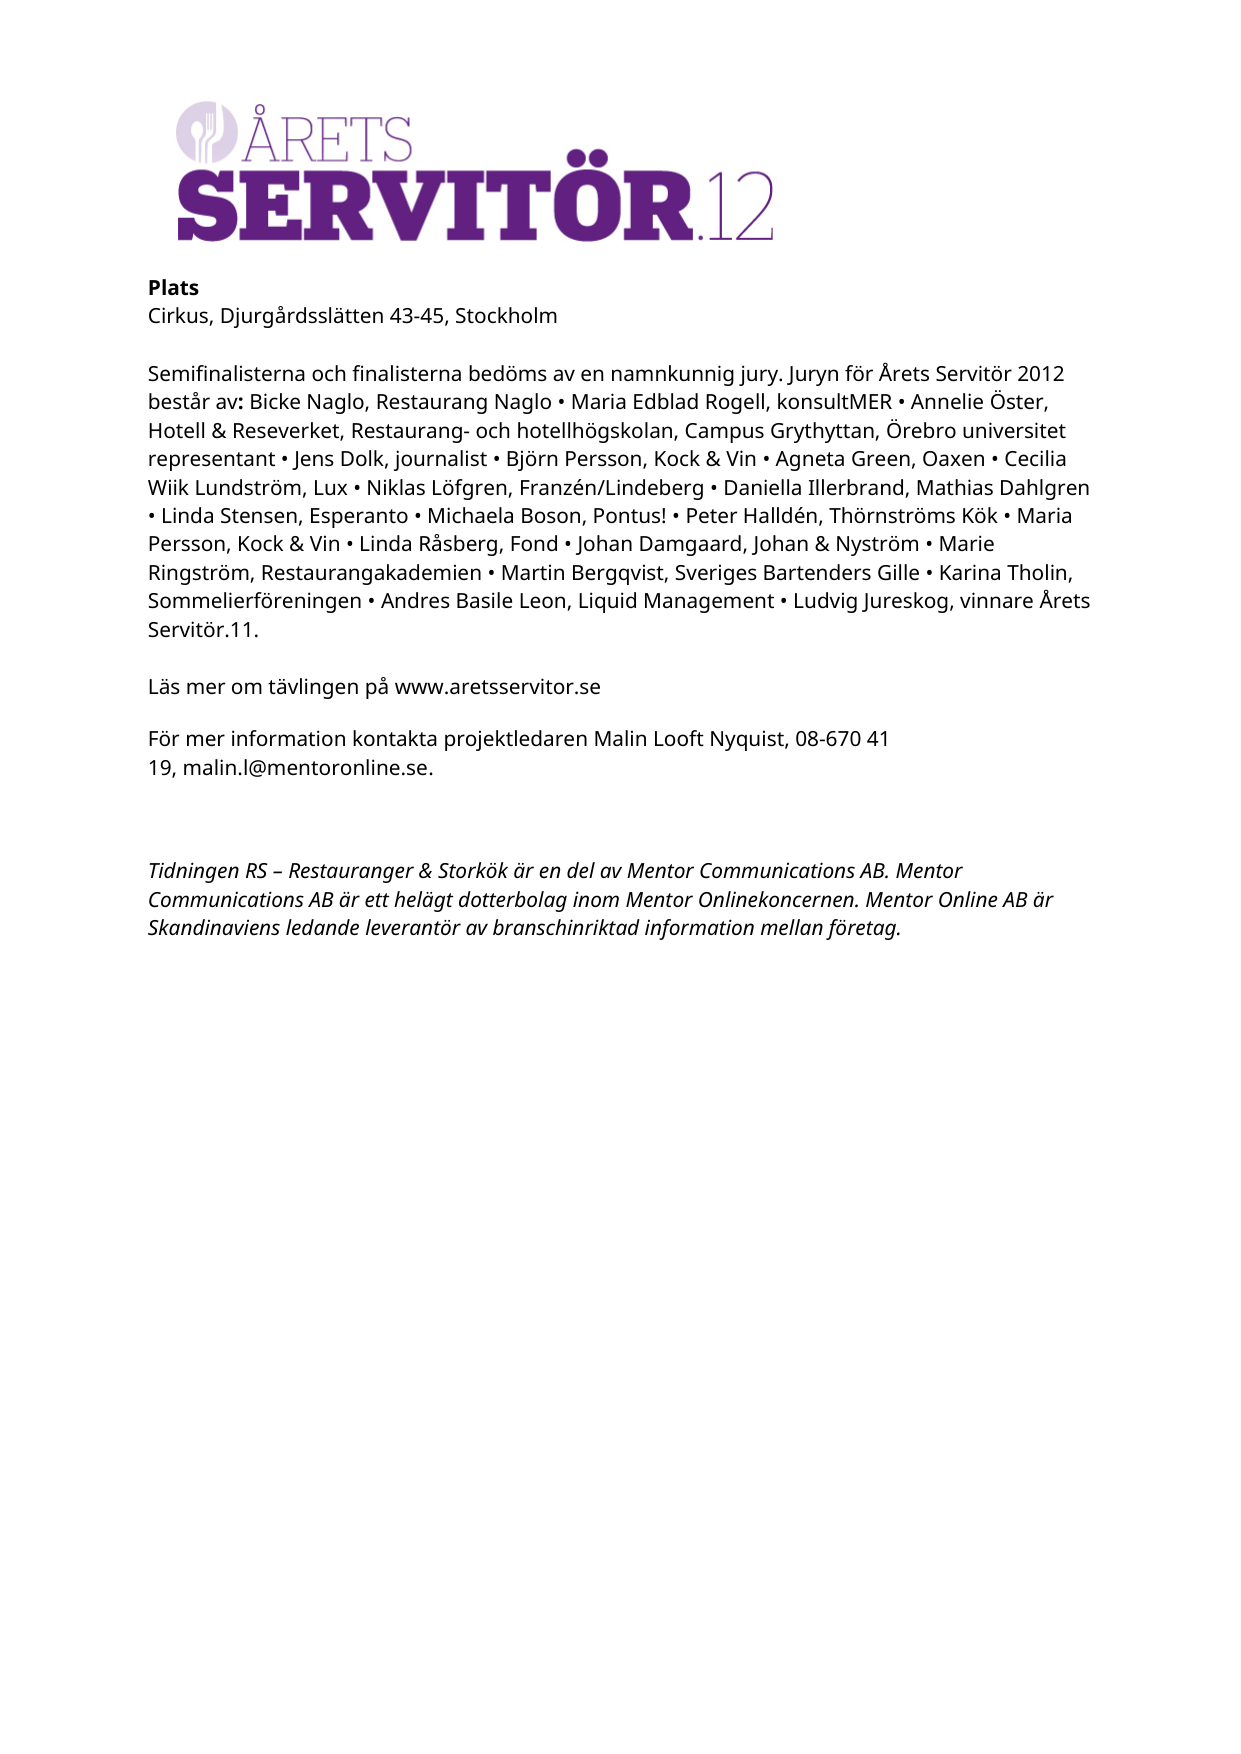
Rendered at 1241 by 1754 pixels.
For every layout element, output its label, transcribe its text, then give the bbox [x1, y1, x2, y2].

text Plats Cirkus, Djurgårdsslätten 43-45, Stockholm [148, 273, 1093, 330]
text För mer information kontakta projektledaren Malin Looft Nyquist, 08-670 41 19, malin.l@mentoronline.se. [148, 724, 1093, 781]
text Läs mer om tävlingen på www.aretsservitor.se [148, 672, 1093, 701]
text Tidningen RS – Restauranger & Storkök är en del av Mentor Communications AB. Mentor Communications AB är ett helägt dotterbolag inom Mentor Onlinekoncernen. Mentor Online AB är Skandinaviens ledande leverantör av branschinriktad information mellan företag. [148, 856, 1093, 942]
text Semifinalisterna och finalisterna bedöms av en namnkunnig jury. Juryn för Årets Servitör 2012 består av: Bicke Naglo, Restaurang Naglo • Maria Edblad Rogell, konsultMER • Annelie Öster, Hotell & Reseverket, Restaurang- och hotellhögskolan, Campus Grythyttan, Örebro universitet representant • Jens Dolk, journalist • Björn Persson, Kock & Vin • Agneta Green, Oaxen • Cecilia Wiik Lundström, Lux • Niklas Löfgren, Franzén/Lindeberg • Daniella Illerbrand, Mathias Dahlgren • Linda Stensen, Esperanto • Michaela Boson, Pontus! • Peter Halldén, Thörnströms Kök • Maria Persson, Kock & Vin • Linda Råsberg, Fond • Johan Damgaard, Johan & Nyström • Marie Ringström, Restaurangakademien • Martin Bergqvist, Sveriges Bartenders Gille • Karina Tholin, Sommelierföreningen • Andres Basile Leon, Liquid Management • Ludvig Jureskog, vinnare Årets Servitör.11. [148, 359, 1093, 643]
picture [147, 73, 773, 273]
